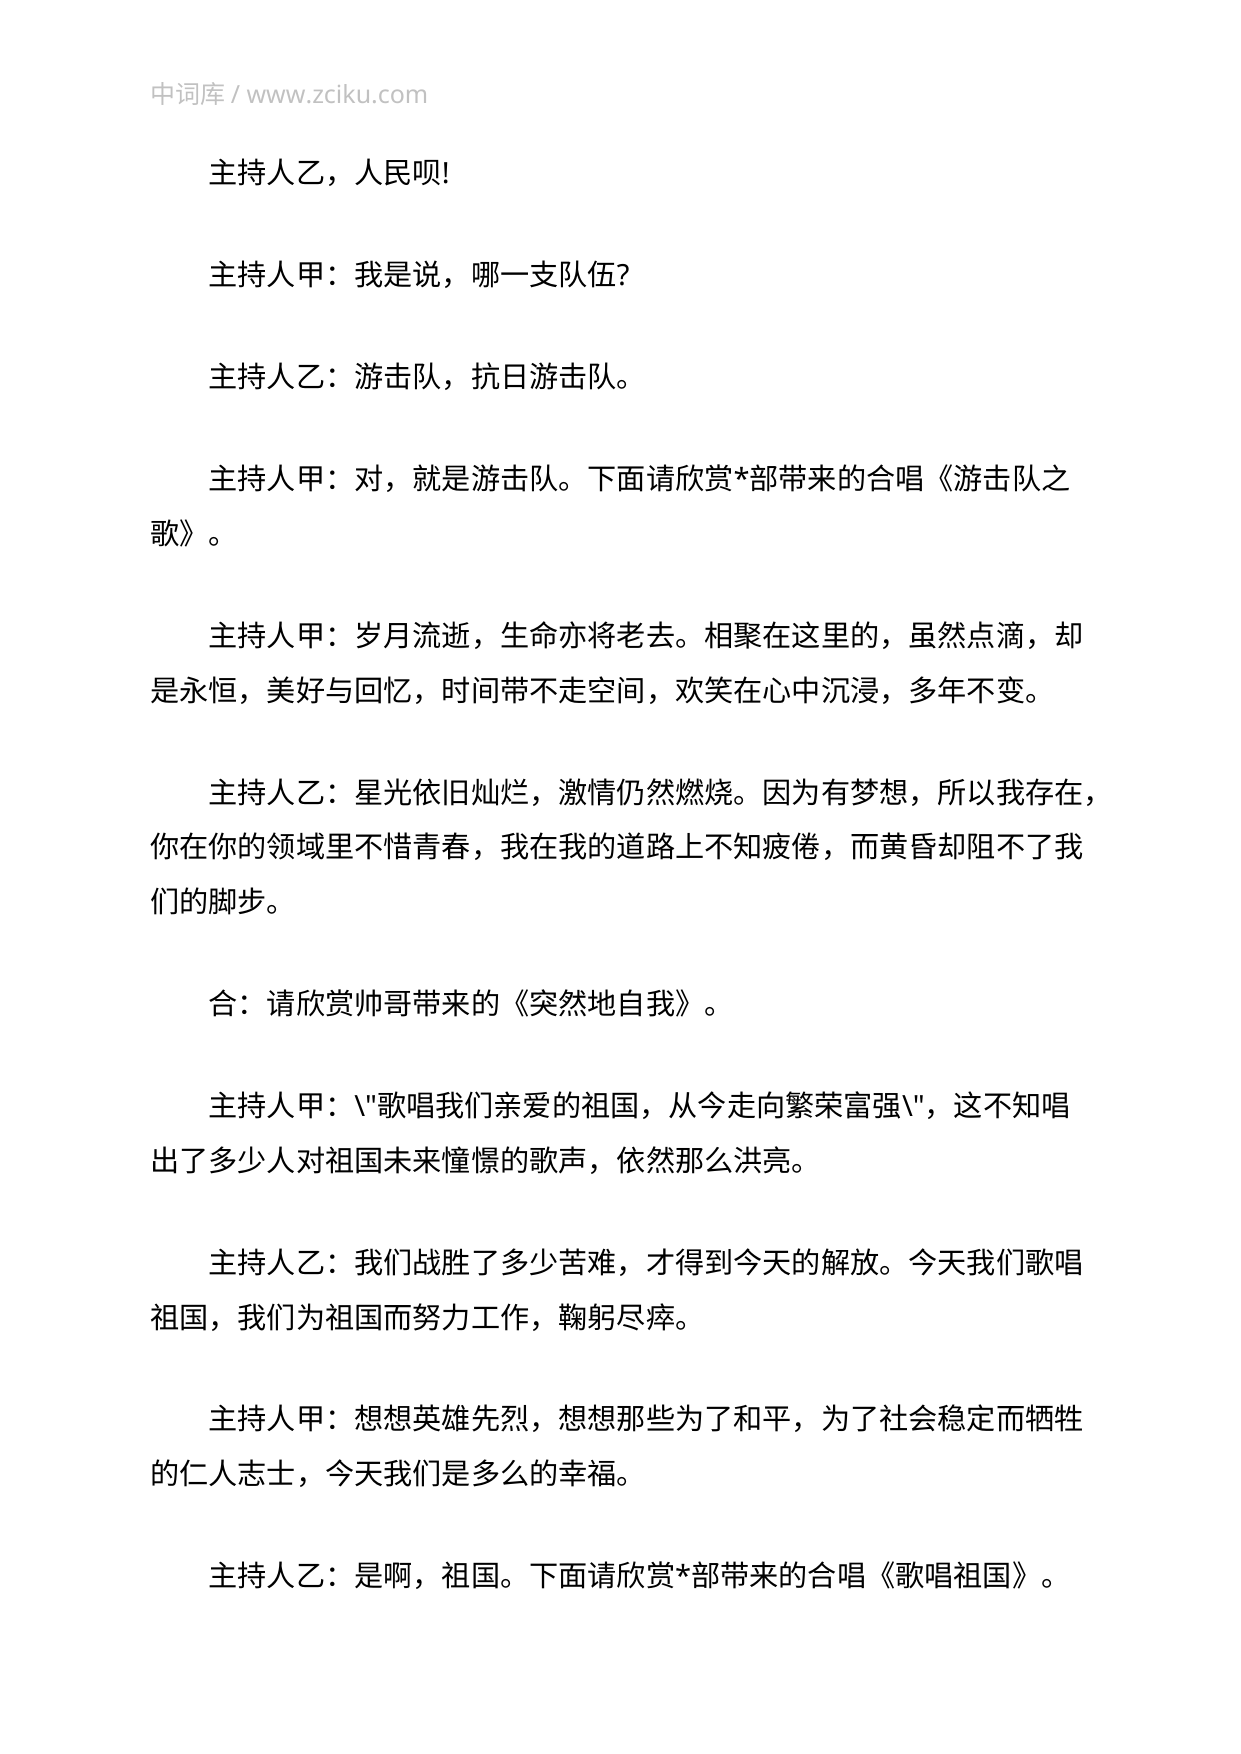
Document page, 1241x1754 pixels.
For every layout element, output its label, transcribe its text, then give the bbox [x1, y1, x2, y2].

text 主持人甲：我是说，哪一支队伍? [150, 252, 1090, 294]
text 主持人乙，人民呗! [150, 150, 1090, 192]
text 主持人乙：游击队，抗日游击队。 [150, 354, 1090, 396]
text 主持人乙：是啊，祖国。下面请欣赏*部带来的合唱《歌唱祖国》。 [150, 1553, 1090, 1595]
text 主持人乙：我们战胜了多少苦难，才得到今天的解放。今天我们歌唱祖国，我们为祖国而努力工作，鞠躬尽瘁。 [150, 1239, 1090, 1336]
text 主持人甲：想想英雄先烈，想想那些为了和平，为了社会稳定而牺牲的仁人志士，今天我们是多么的幸福。 [150, 1396, 1090, 1493]
text 主持人乙：星光依旧灿烂，激情仍然燃烧。因为有梦想，所以我存在，你在你的领域里不惜青春，我在我的道路上不知疲倦，而黄昏却阻不了我们的脚步。 [150, 769, 1090, 921]
text 主持人甲：\"歌唱我们亲爱的祖国，从今走向繁荣富强\"，这不知唱出了多少人对祖国未来憧憬的歌声，依然那么洪亮。 [150, 1082, 1090, 1180]
text 合：请欣赏帅哥带来的《突然地自我》。 [150, 981, 1090, 1023]
text 主持人甲：岁月流逝，生命亦将老去。相聚在这里的，虽然点滴，却是永恒，美好与回忆，时间带不走空间，欢笑在心中沉浸，多年不变。 [150, 612, 1090, 710]
text 主持人甲：对，就是游击队。下面请欣赏*部带来的合唱《游击队之歌》。 [150, 456, 1090, 553]
